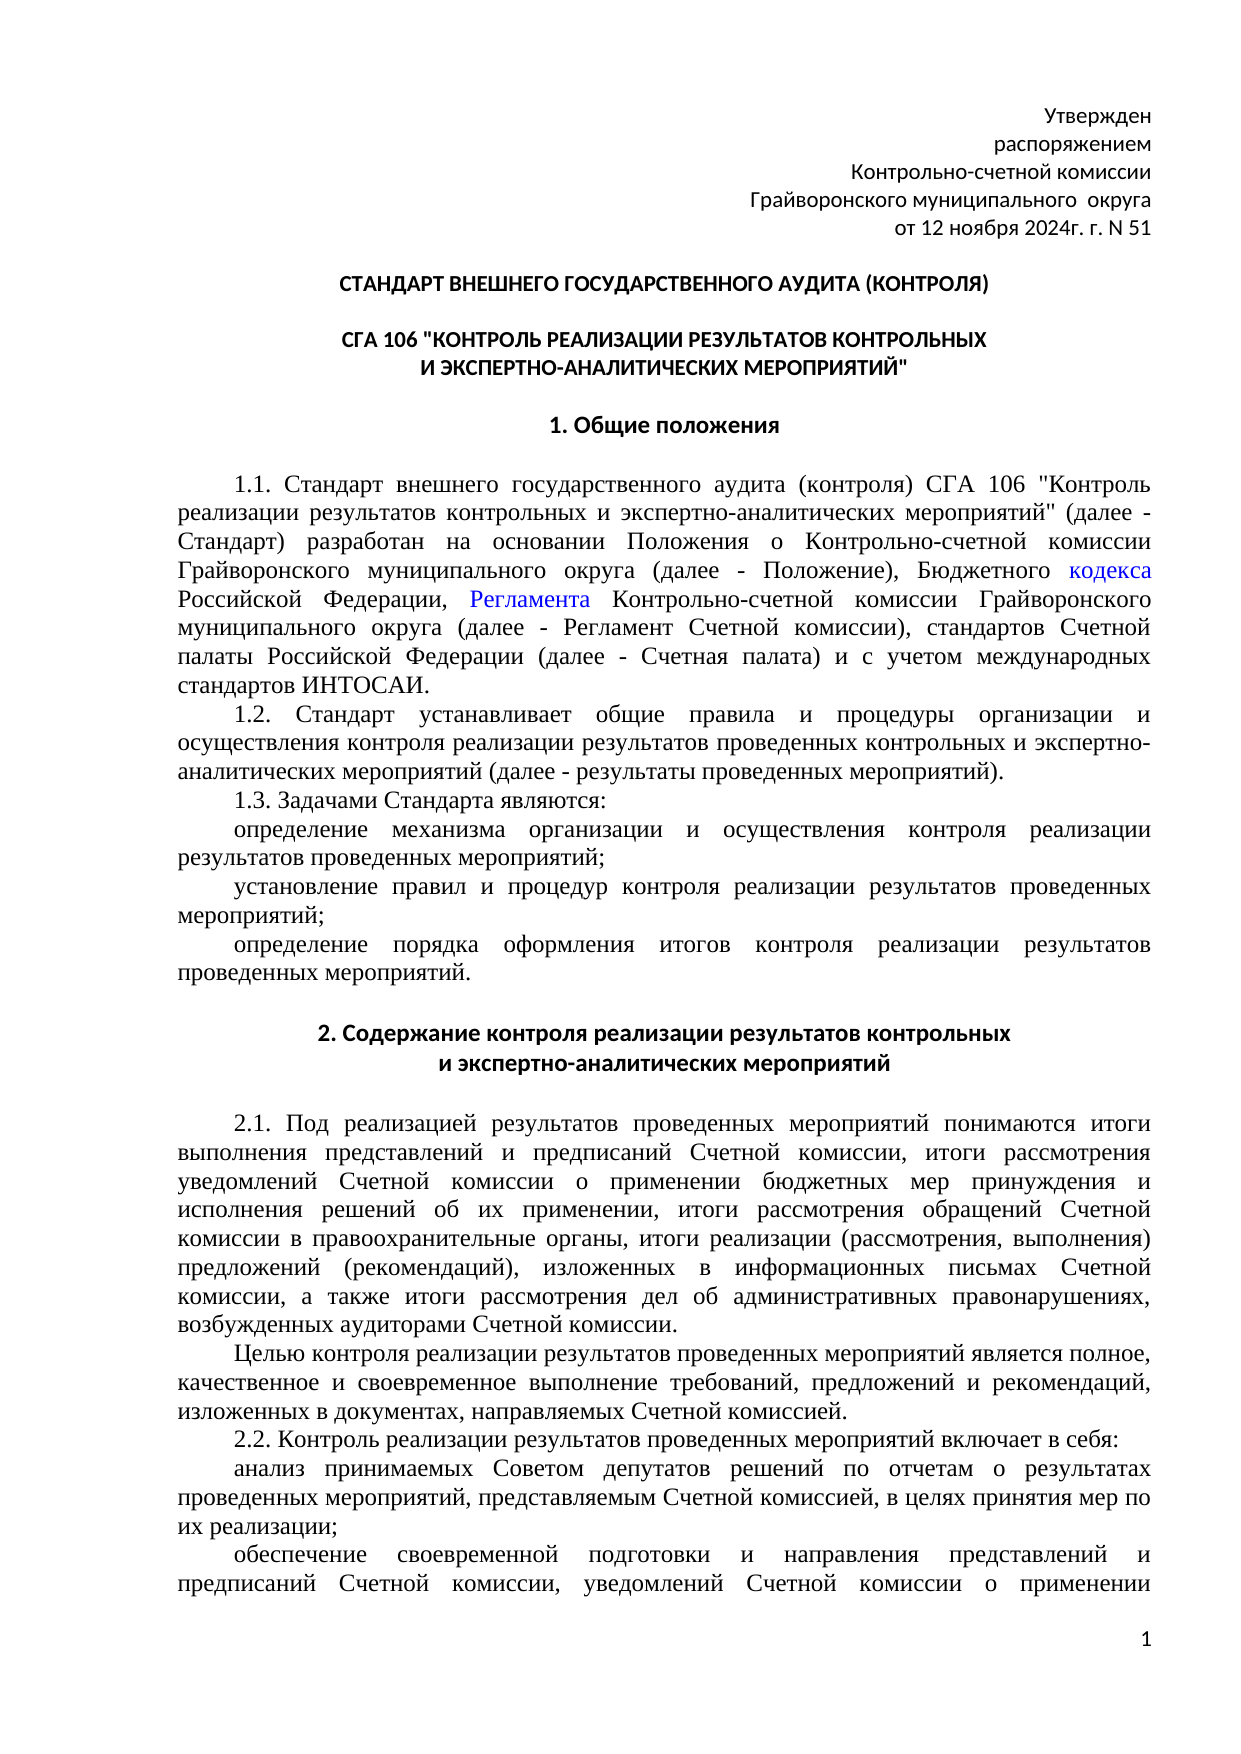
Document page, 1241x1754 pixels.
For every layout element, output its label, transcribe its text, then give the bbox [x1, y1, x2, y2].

title 1. Общие положения [177, 409, 1152, 440]
title СГА 106 "КОНТРОЛЬ РЕАЛИЗАЦИИ РЕЗУЛЬТАТОВ КОНТРОЛЬНЫХ [177, 325, 1152, 353]
text 2.2. Контроль реализации результатов проведенных мероприятий включает в себя: [177, 1424, 1152, 1453]
text 2.1. Под реализацией результатов проведенных мероприятий понимаются итоги выполнения представлений и предписаний Счетной комиссии, итоги рассмотрения уведомлений Счетной комиссии о применении бюджетных мер принуждения и исполнения решений об их применении, итоги рассмотрения обращений Счетной комиссии в правоохранительные органы, итоги реализации (рассмотрения, выполнения) предложений (рекомендаций), изложенных в информационных письмах Счетной комиссии, а также итоги рассмотрения дел об административных правонарушениях, возбужденных аудиторами Счетной комиссии. [177, 1108, 1152, 1338]
text Контрольно-счетной комиссии [177, 157, 1152, 185]
text Целью контроля реализации результатов проведенных мероприятий является полное, качественное и своевременное выполнение требований, предложений и рекомендаций, изложенных в документах, направляемых Счетной комиссией. [177, 1338, 1152, 1424]
text 1.3. Задачами Стандарта являются: [177, 785, 1152, 814]
text 1.2. Стандарт устанавливает общие правила и процедуры организации и осуществления контроля реализации результатов проведенных контрольных и экспертно-аналитических мероприятий (далее - результаты проведенных мероприятий). [177, 699, 1152, 785]
text распоряжением [177, 129, 1152, 157]
text Утвержден [177, 101, 1152, 129]
title 2. Содержание контроля реализации результатов контрольных [177, 1017, 1152, 1047]
text определение механизма организации и осуществления контроля реализации результатов проведенных мероприятий; [177, 814, 1152, 871]
title СТАНДАРТ ВНЕШНЕГО ГОСУДАРСТВЕННОГО АУДИТА (КОНТРОЛЯ) [177, 269, 1152, 297]
text от 12 ноября 2024г. г. N 51 [177, 213, 1152, 241]
text анализ принимаемых Советом депутатов решений по отчетам о результатах проведенных мероприятий, представляемым Счетной комиссией, в целях принятия мер по их реализации; [177, 1453, 1152, 1539]
title И ЭКСПЕРТНО-АНАЛИТИЧЕСКИХ МЕРОПРИЯТИЙ" [177, 353, 1152, 381]
text установление правил и процедур контроля реализации результатов проведенных мероприятий; [177, 871, 1152, 929]
title и экспертно-аналитических мероприятий [177, 1047, 1152, 1078]
text Грайворонского муниципального округа [177, 185, 1152, 213]
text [177, 1539, 1152, 1597]
text определение порядка оформления итогов контроля реализации результатов проведенных мероприятий. [177, 929, 1152, 986]
text 1.1. Стандарт внешнего государственного аудита (контроля) СГА 106 "Контроль реализации результатов контрольных и экспертно-аналитических мероприятий" (далее - Стандарт) разработан на основании Положения о Контрольно-счетной комиссии Грайворонского муниципального округа (далее - Положение), Бюджетного кодекса Российской Федерации, Регламента Контрольно-счетной комиссии Грайворонского муниципального округа (далее - Регламент Счетной комиссии), стандартов Счетной палаты Российской Федерации (далее - Счетная палата) и с учетом международных стандартов ИНТОСАИ. [177, 469, 1152, 699]
